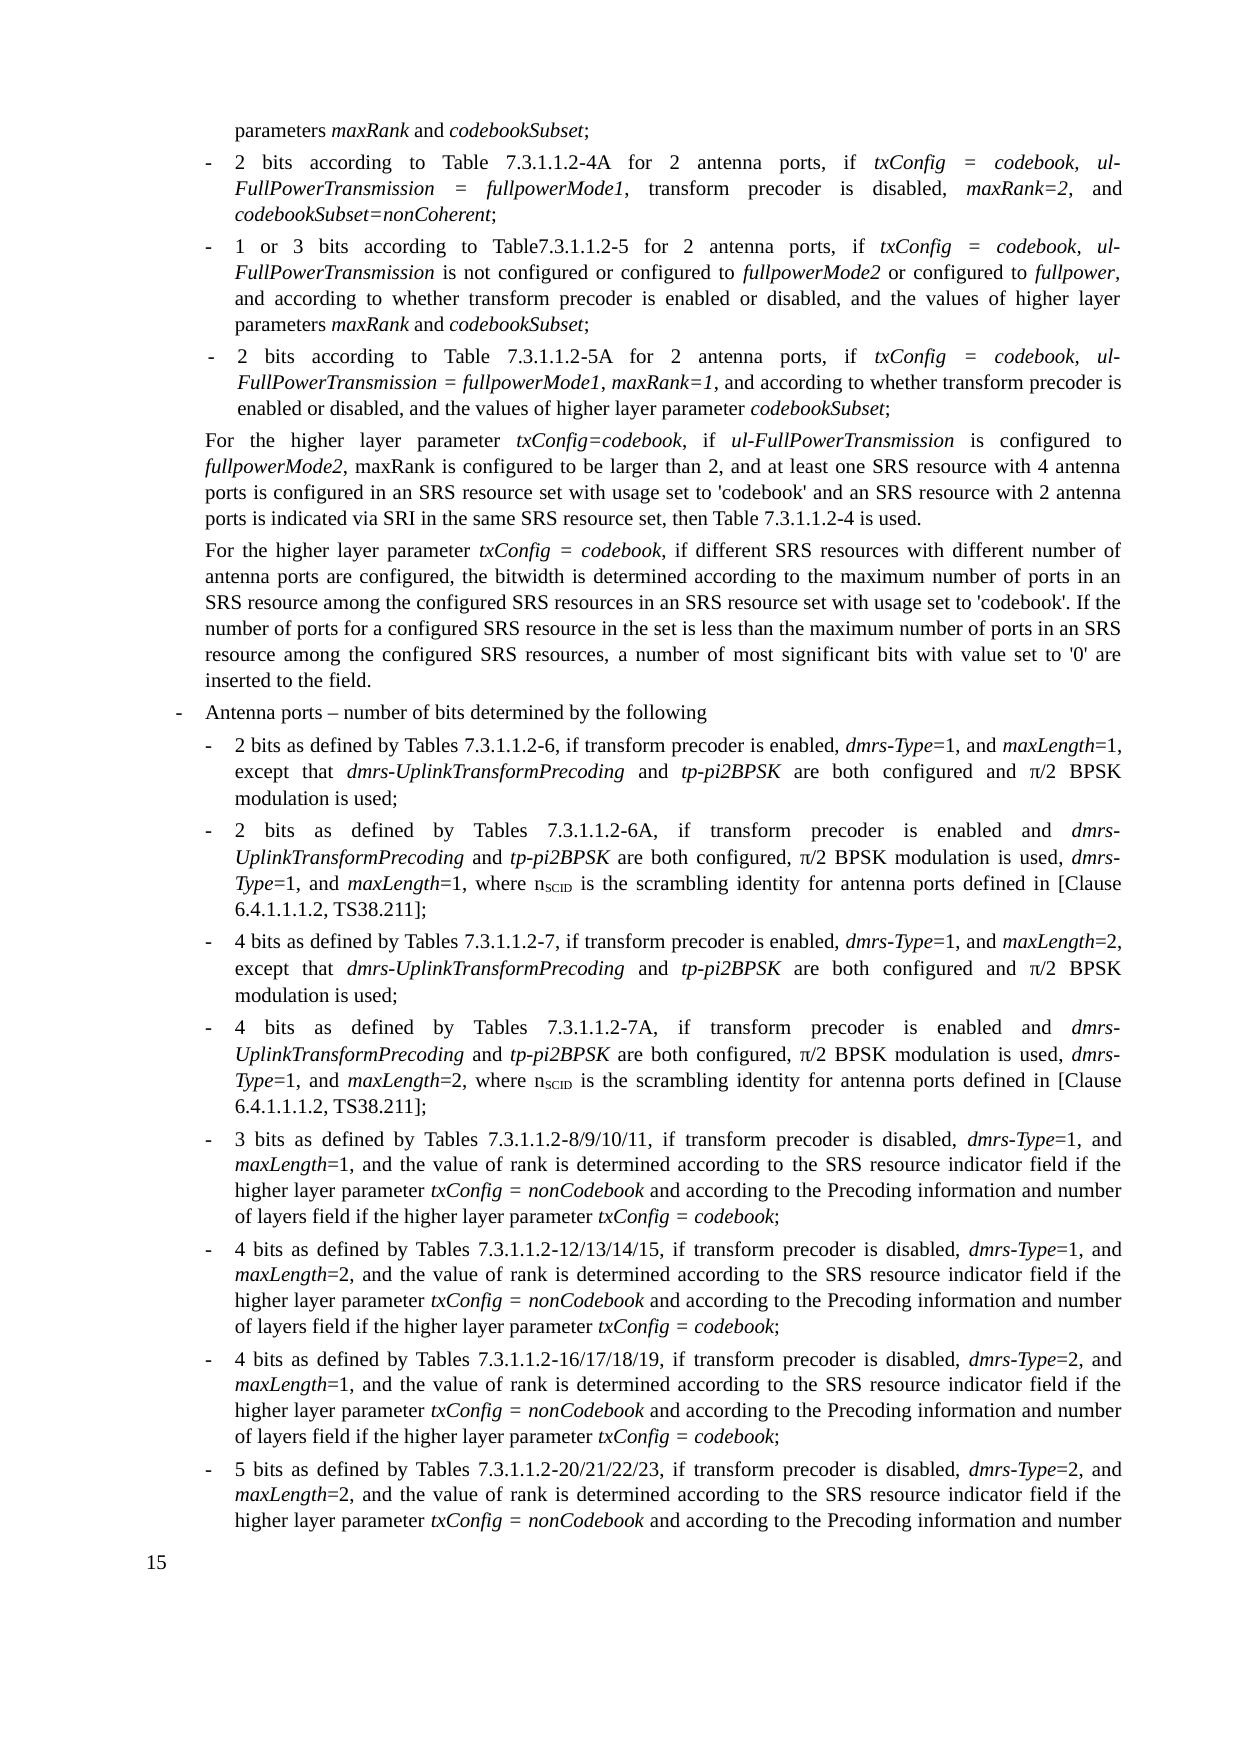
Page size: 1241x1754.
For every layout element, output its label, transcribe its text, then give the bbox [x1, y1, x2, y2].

text - 4 bits as defined by Tables 7.3.1.1.2-7, if transform precoder is enabled, dmrs-Type=1, and maxLength=2, except that dmrs-UplinkTransformPrecoding and tp-pi2BPSK are both configured and π/2 BPSK modulation is used; [205, 929, 1122, 1007]
text - 3 bits as defined by Tables 7.3.1.1.2-8/9/10/11, if transform precoder is disabled, dmrs-Type=1, and maxLength=1, and the value of rank is determined according to the SRS resource indicator field if the higher layer parameter txConfig = nonCodebook and according to the Precoding information and number of layers field if the higher layer parameter txConfig = codebook; [205, 1126, 1122, 1228]
text - 4 bits as defined by Tables 7.3.1.1.2-12/13/14/15, if transform precoder is disabled, dmrs-Type=1, and maxLength=2, and the value of rank is determined according to the SRS resource indicator field if the higher layer parameter txConfig = nonCodebook and according to the Precoding information and number of layers field if the higher layer parameter txConfig = codebook; [205, 1236, 1122, 1338]
text - 1 or 3 bits according to Table7.3.1.1.2-5 for 2 antenna ports, if txConfig = codebook, ul-FullPowerTransmission is not configured or configured to fullpowerMode2 or configured to fullpower, and according to whether transform precoder is enabled or disabled, and the values of higher layer parameters maxRank and codebookSubset; [205, 234, 1122, 336]
text - 2 bits as defined by Tables 7.3.1.1.2-6A, if transform precoder is enabled and dmrs-UplinkTransformPrecoding and tp-pi2BPSK are both configured, π/2 BPSK modulation is used, dmrs-Type=1, and maxLength=1, where nSCID is the scrambling identity for antenna ports defined in [Clause 6.4.1.1.1.2, TS38.211]; [205, 818, 1122, 921]
text - 4 bits as defined by Tables 7.3.1.1.2-7A, if transform precoder is enabled and dmrs-UplinkTransformPrecoding and tp-pi2BPSK are both configured, π/2 BPSK modulation is used, dmrs-Type=1, and maxLength=2, where nSCID is the scrambling identity for antenna ports defined in [Clause 6.4.1.1.1.2, TS38.211]; [205, 1015, 1122, 1118]
text - 4 bits as defined by Tables 7.3.1.1.2-16/17/18/19, if transform precoder is disabled, dmrs-Type=2, and maxLength=1, and the value of rank is determined according to the SRS resource indicator field if the higher layer parameter txConfig = nonCodebook and according to the Precoding information and number of layers field if the higher layer parameter txConfig = codebook; [205, 1346, 1122, 1448]
text - 2 bits as defined by Tables 7.3.1.1.2-6, if transform precoder is enabled, dmrs-Type=1, and maxLength=1, except that dmrs-UplinkTransformPrecoding and tp-pi2BPSK are both configured and π/2 BPSK modulation is used; [205, 732, 1122, 810]
text - 2 bits according to Table 7.3.1.1.2-5A for 2 antenna ports, if txConfig = codebook, ul-FullPowerTransmission = fullpowerMode1, maxRank=1, and according to whether transform precoder is enabled or disabled, and the values of higher layer parameter codebookSubset; [208, 344, 1122, 420]
text For the higher layer parameter txConfig = codebook, if different SRS resources with different number of antenna ports are configured, the bitwidth is determined according to the maximum number of ports in an SRS resource among the configured SRS resources in an SRS resource set with usage set to 'codebook'. If the number of ports for a configured SRS resource in the set is less than the maximum number of ports in an SRS resource among the configured SRS resources, a number of most significant bits with value set to '0' are inserted to the field. [205, 538, 1122, 692]
text - Antenna ports – number of bits determined by the following [175, 700, 1122, 724]
text For the higher layer parameter txConfig=codebook, if ul-FullPowerTransmission is configured to fullpowerMode2, maxRank is configured to be larger than 2, and at least one SRS resource with 4 antenna ports is configured in an SRS resource set with usage set to 'codebook' and an SRS resource with 2 antenna ports is indicated via SRI in the same SRS resource set, then Table 7.3.1.1.2-4 is used. [205, 428, 1122, 530]
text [205, 118, 1122, 142]
text - 2 bits according to Table 7.3.1.1.2-4A for 2 antenna ports, if txConfig = codebook, ul-FullPowerTransmission = fullpowerMode1, transform precoder is disabled, maxRank=2, and codebookSubset=nonCoherent; [205, 150, 1122, 226]
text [205, 1456, 1122, 1532]
